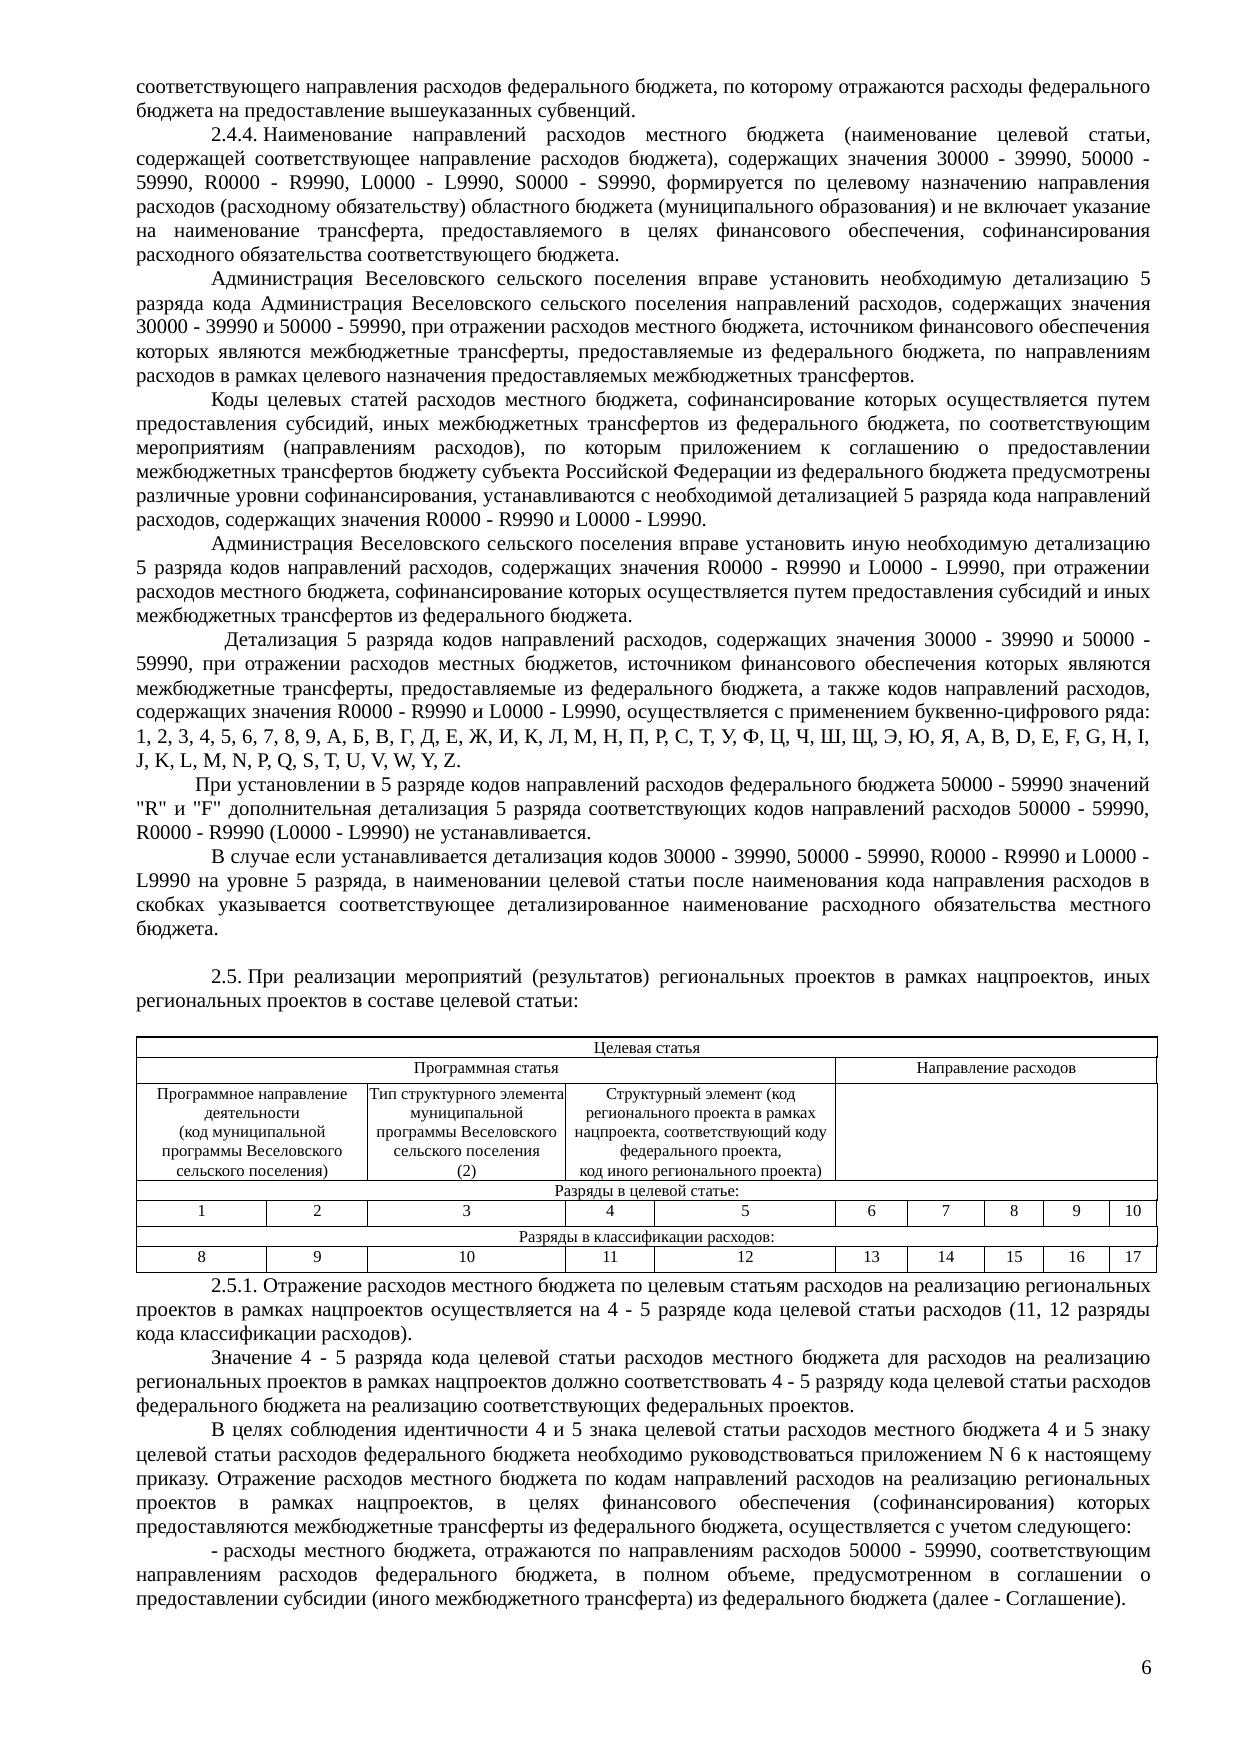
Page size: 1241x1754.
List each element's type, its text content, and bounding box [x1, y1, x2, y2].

table_header Целевая статья [137, 1038, 1157, 1057]
table_cell [836, 1084, 1157, 1179]
table_cell 1 [137, 1201, 266, 1226]
table_cell 10 [1110, 1201, 1156, 1226]
text Детализация 5 разряда кодов направлений расходов, содержащих значения 30000 - 39990 и 50000 - 59990, при отражении расходов местных бюджетов, источником финансового обеспечения которых являются межбюджетные трансферты, предоставляемые из федерального бюджета, а также кодов направлений расходов, содержащих значения R0000 - R9990 и L0000 - L9990, осуществляется с применением буквенно-цифрового ряда: 1, 2, 3, 4, 5, 6, 7, 8, 9, А, Б, В, Г, Д, Е, Ж, И, К, Л, М, Н, П, Р, С, Т, У, Ф, Ц, Ч, Ш, Щ, Э, Ю, Я, A, B, D, E, F, G, H, I, J, K, L, M, N, P, Q, S, T, U, V, W, Y, Z. [136, 627, 1152, 772]
table_cell 12 [655, 1247, 835, 1272]
text В случае если устанавливается детализация кодов 30000 - 39990, 50000 - 59990, R0000 - R9990 и L0000 - L9990 на уровне 5 разряда, в наименовании целевой статьи после наименования кода направления расходов в скобках указывается соответствующее детализированное наименование расходного обязательства местного бюджета. [136, 844, 1152, 940]
table_cell Программное направление деятельности (код муниципальной программы Веселовского сельского поселения) [137, 1084, 367, 1179]
table_cell 13 [836, 1247, 907, 1272]
table_cell 10 [368, 1247, 565, 1272]
text - расходы местного бюджета, отражаются по направлениям расходов 50000 - 59990, соответствующим направлениям расходов федерального бюджета, в полном объеме, предусмотренном в соглашении о предоставлении субсидии (иного межбюджетного трансферта) из федерального бюджета (далее - Соглашение). [136, 1538, 1152, 1610]
table_cell 11 [566, 1247, 654, 1272]
table_cell 5 [655, 1201, 835, 1226]
table_cell 8 [985, 1201, 1043, 1226]
text 2.4.4. Наименование направлений расходов местного бюджета (наименование целевой статьи, содержащей соответствующее направление расходов бюджета), содержащих значения 30000 - 39990, 50000 - 59990, R0000 - R9990, L0000 - L9990, S0000 - S9990, формируется по целевому назначению направления расходов (расходному обязательству) областного бюджета (муниципального образования) и не включает указание на наименование трансферта, предоставляемого в целях финансового обеспечения, софинансирования расходного обязательства соответствующего бюджета. [136, 122, 1152, 266]
text 2.5. При реализации мероприятий (результатов) региональных проектов в рамках нацпроектов, иных региональных проектов в составе целевой статьи: [136, 964, 1152, 1012]
table_cell Разряды в целевой статье: [137, 1181, 1157, 1200]
text Администрация Веселовского сельского поселения вправе установить иную необходимую детализацию 5 разряда кодов направлений расходов, содержащих значения R0000 - R9990 и L0000 - L9990, при отражении расходов местного бюджета, софинансирование которых осуществляется путем предоставления субсидий и иных межбюджетных трансфертов из федерального бюджета. [136, 531, 1152, 627]
table_cell 14 [908, 1247, 984, 1272]
table_cell 8 [137, 1247, 266, 1272]
table_cell 9 [267, 1247, 367, 1272]
text При установлении в 5 разряде кодов направлений расходов федерального бюджета 50000 - 59990 значений "R" и "F" дополнительная детализация 5 разряда соответствующих кодов направлений расходов 50000 - 59990, R0000 - R9990 (L0000 - L9990) не устанавливается. [136, 772, 1152, 844]
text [136, 74, 1152, 122]
table_cell 4 [566, 1201, 654, 1226]
table_cell 2 [267, 1201, 367, 1226]
table_cell 17 [1110, 1247, 1156, 1272]
table_cell 6 [836, 1201, 907, 1226]
table_cell Структурный элемент (код регионального проекта в рамках нацпроекта, соответствующий коду федерального проекта, код иного регионального проекта) [566, 1084, 835, 1179]
table_cell 16 [1044, 1247, 1109, 1272]
text 2.5.1. Отражение расходов местного бюджета по целевым статьям расходов на реализацию региональных проектов в рамках нацпроектов осуществляется на 4 - 5 разряде кода целевой статьи расходов (11, 12 разряды кода классификации расходов). [136, 1273, 1152, 1345]
table_cell Программная статья [137, 1058, 835, 1083]
text В целях соблюдения идентичности 4 и 5 знака целевой статьи расходов местного бюджета 4 и 5 знаку целевой статьи расходов федерального бюджета необходимо руководствоваться приложением N 6 к настоящему приказу. Отражение расходов местного бюджета по кодам направлений расходов на реализацию региональных проектов в рамках нацпроектов, в целях финансового обеспечения (софинансирования) которых предоставляются межбюджетные трансферты из федерального бюджета, осуществляется с учетом следующего: [136, 1417, 1152, 1538]
text Коды целевых статей расходов местного бюджета, софинансирование которых осуществляется путем предоставления субсидий, иных межбюджетных трансфертов из федерального бюджета, по соответствующим мероприятиям (направлениям расходов), по которым приложением к соглашению о предоставлении межбюджетных трансфертов бюджету субъекта Российской Федерации из федерального бюджета предусмотрены различные уровни софинансирования, устанавливаются с необходимой детализацией 5 разряда кода направлений расходов, содержащих значения R0000 - R9990 и L0000 - L9990. [136, 387, 1152, 531]
text Значение 4 - 5 разряда кода целевой статьи расходов местного бюджета для расходов на реализацию региональных проектов в рамках нацпроектов должно соответствовать 4 - 5 разряду кода целевой статьи расходов федерального бюджета на реализацию соответствующих федеральных проектов. [136, 1345, 1152, 1417]
table_cell 9 [1044, 1201, 1109, 1226]
table_cell 7 [908, 1201, 984, 1226]
table_cell Разряды в классификации расходов: [137, 1227, 1157, 1246]
table_cell 15 [985, 1247, 1043, 1272]
table_cell 3 [368, 1201, 565, 1226]
table_cell Направление расходов [836, 1058, 1156, 1083]
text Администрация Веселовского сельского поселения вправе установить необходимую детализацию 5 разряда кода Администрация Веселовского сельского поселения направлений расходов, содержащих значения 30000 - 39990 и 50000 - 59990, при отражении расходов местного бюджета, источником финансового обеспечения которых являются межбюджетные трансферты, предоставляемые из федерального бюджета, по направлениям расходов в рамках целевого назначения предоставляемых межбюджетных трансфертов. [136, 266, 1152, 387]
table_cell Тип структурного элемента муниципальной программы Веселовского сельского поселения (2) [368, 1084, 565, 1179]
